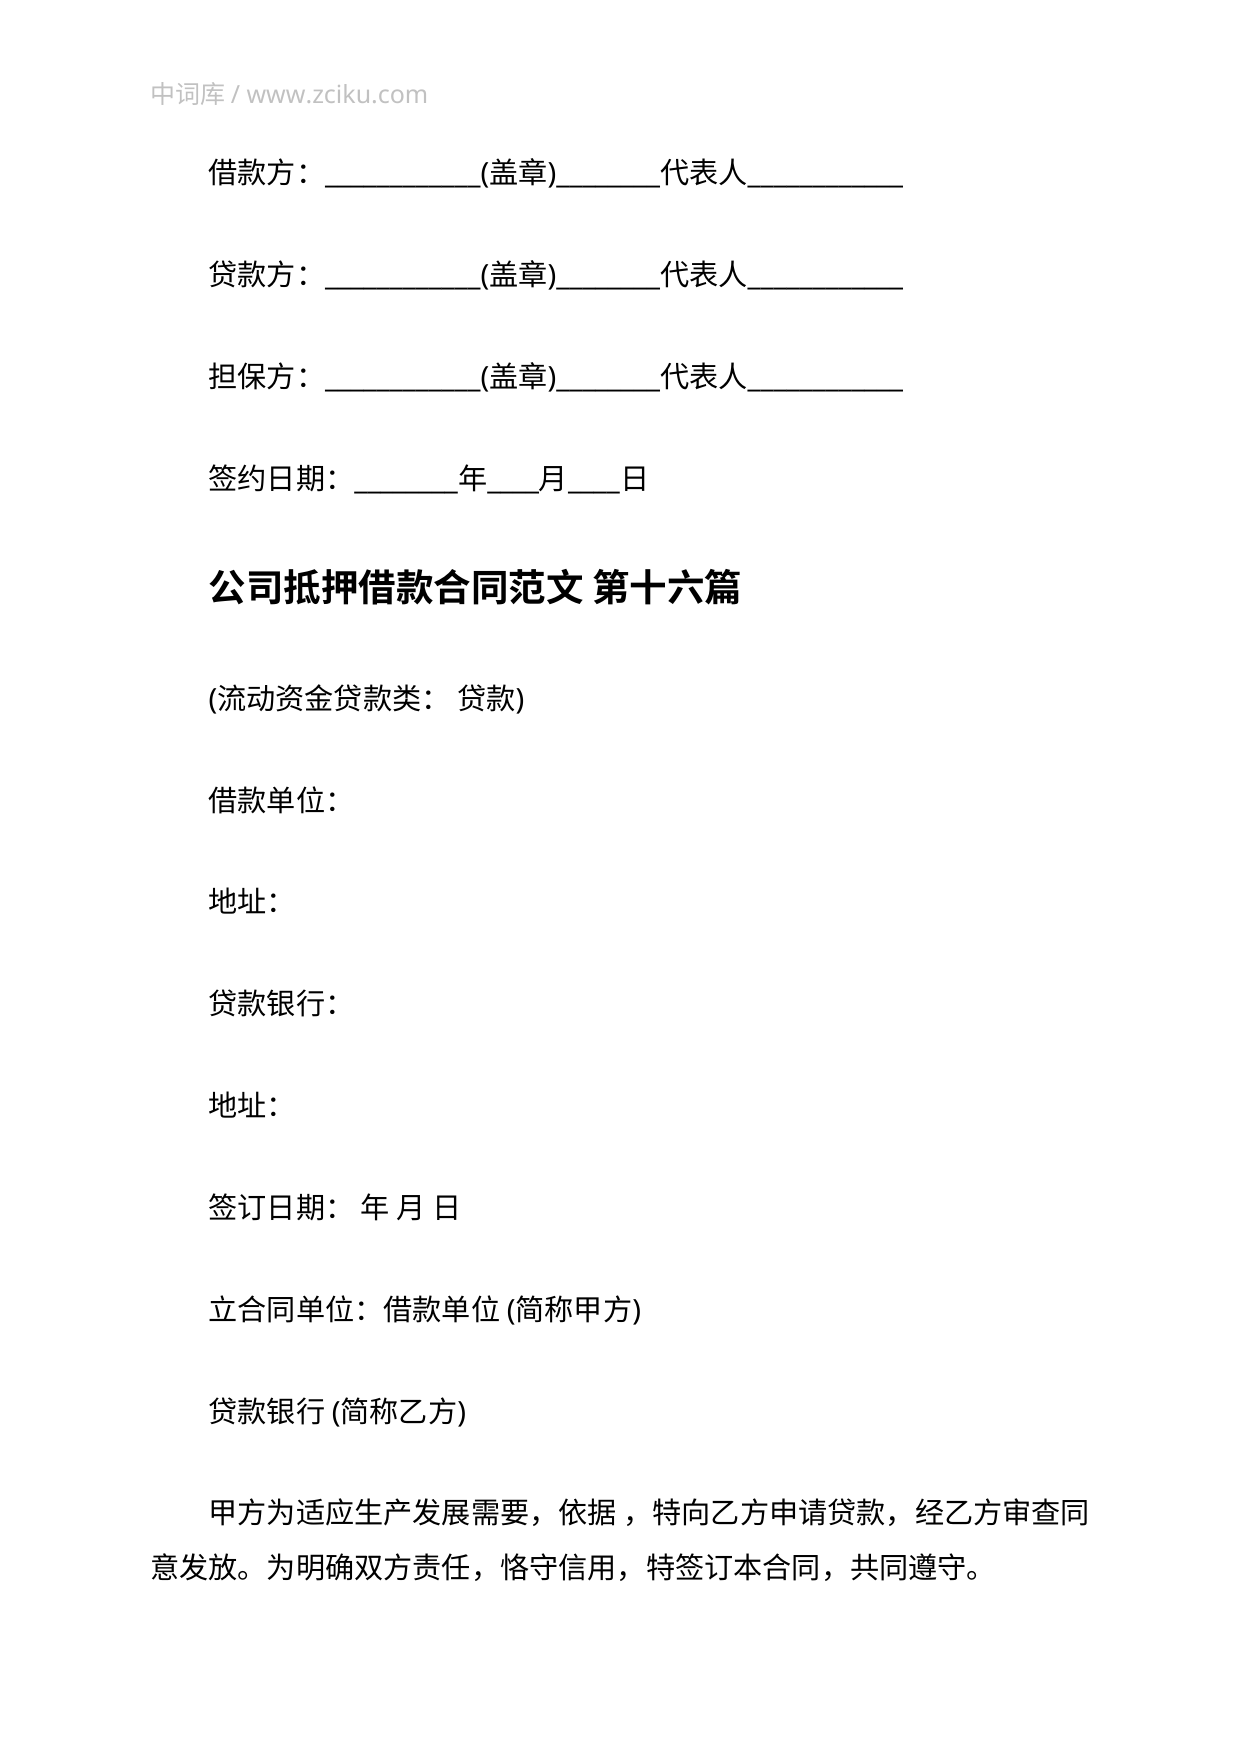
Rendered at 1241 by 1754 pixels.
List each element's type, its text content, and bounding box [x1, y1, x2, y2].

text (流动资金贷款类： 贷款) [150, 675, 1090, 718]
text 借款单位： [150, 777, 1090, 819]
text 甲方为适应生产发展需要，依据 ，特向乙方申请贷款，经乙方审查同意发放。为明确双方责任，恪守信用，特签订本合同，共同遵守。 [150, 1490, 1090, 1587]
text 贷款银行： [150, 981, 1090, 1023]
text 立合同单位：借款单位 (简称甲方) [150, 1286, 1090, 1328]
text 贷款方：____________(盖章)________代表人____________ [150, 252, 1090, 294]
text 贷款银行 (简称乙方) [150, 1388, 1090, 1431]
text 担保方：____________(盖章)________代表人____________ [150, 354, 1090, 396]
text 地址： [150, 1083, 1090, 1125]
text 签约日期：________年____月____日 [150, 456, 1090, 498]
text 签订日期： 年 月 日 [150, 1184, 1090, 1227]
text 公司抵押借款合同范文 第十六篇 [150, 558, 1090, 612]
text 地址： [150, 879, 1090, 921]
text 借款方：____________(盖章)________代表人____________ [150, 150, 1090, 192]
